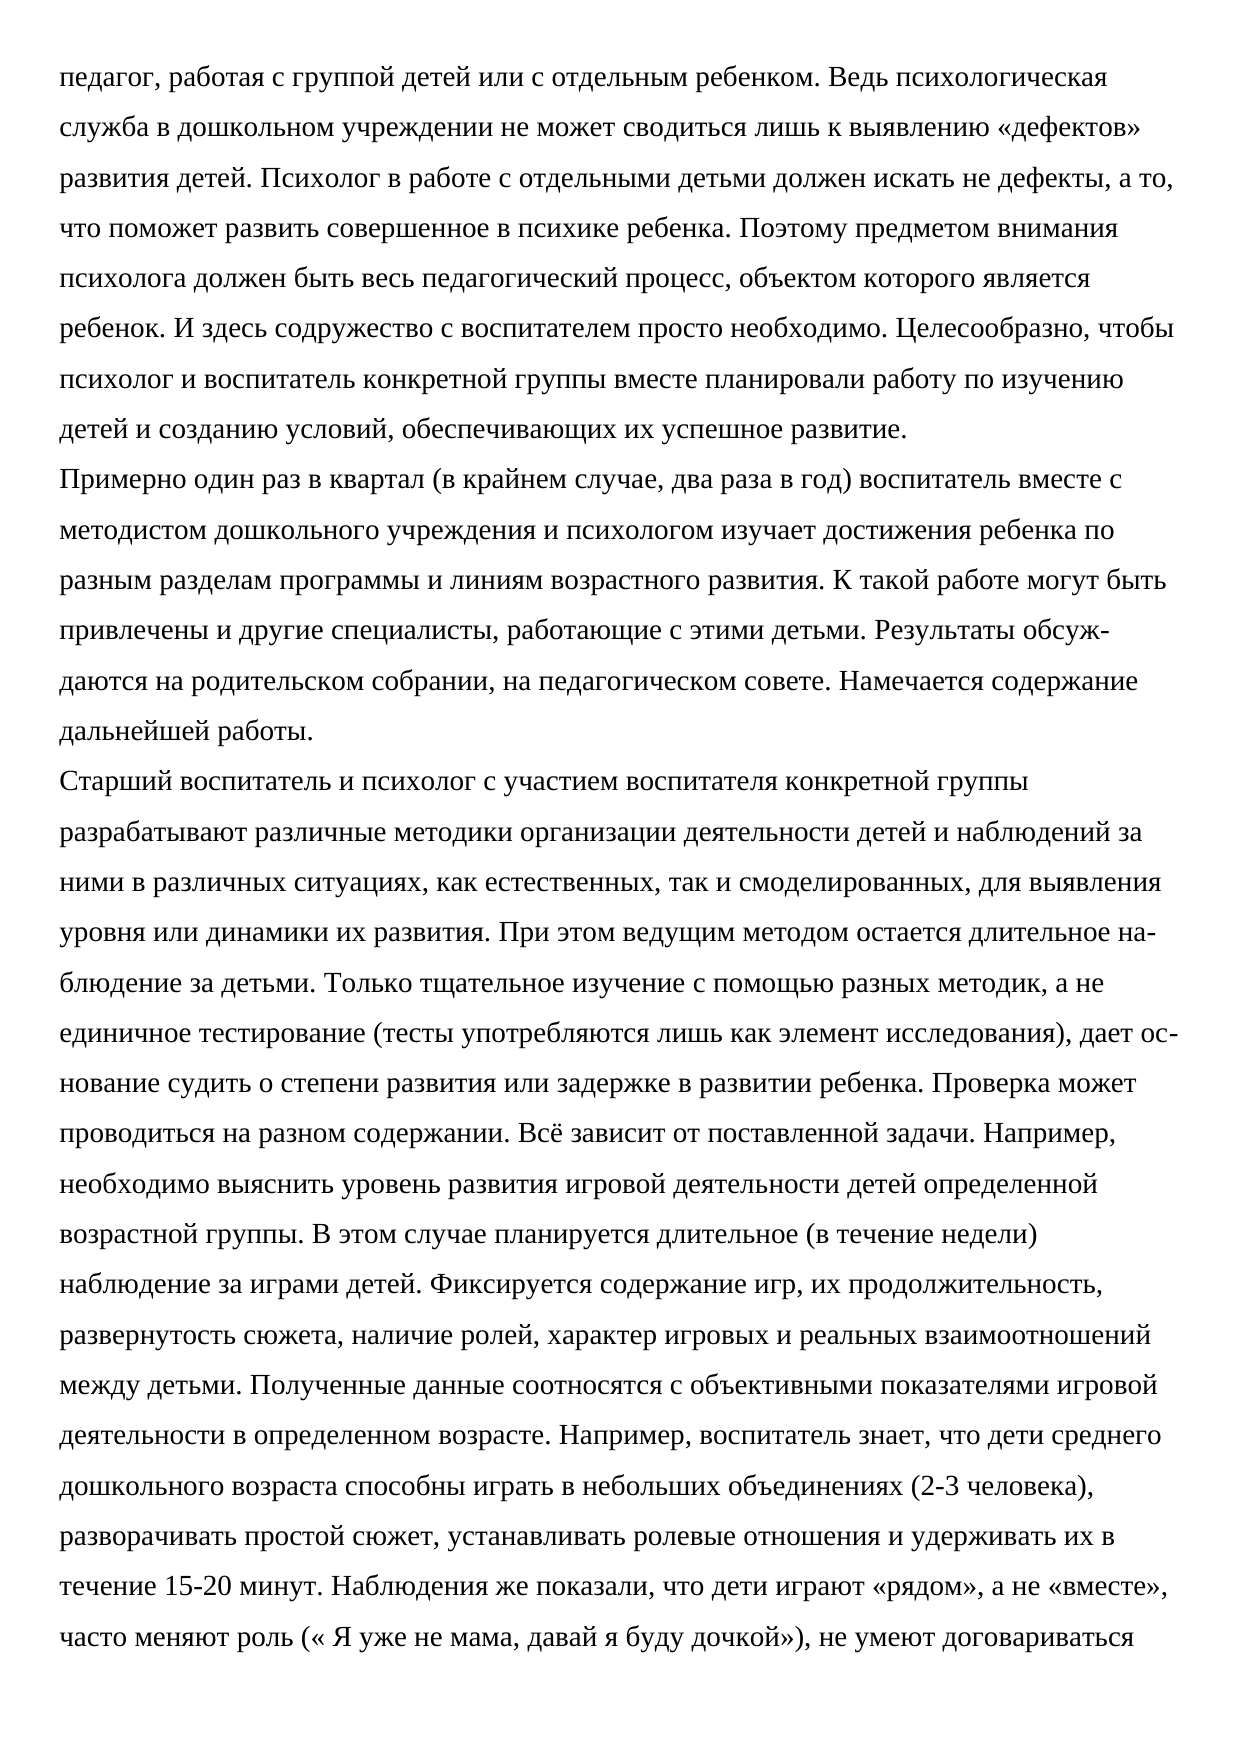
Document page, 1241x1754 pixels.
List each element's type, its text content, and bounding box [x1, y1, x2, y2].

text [59, 59, 1181, 445]
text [59, 763, 1181, 1652]
text Примерно один раз в квартал (в крайнем случае, два раза в год) воспитатель вместе с методистом дошкольного учреждения и психологом изучает достижения ребенка по разным разделам программы и линиям возрастного развития. К такой работе могут быть привлечены и другие специалисты, работающие с этими детьми. Результаты обсуждаются на родительском собрании, на педагогическом совете. Намечается содержание дальнейшей работы. [59, 462, 1181, 747]
